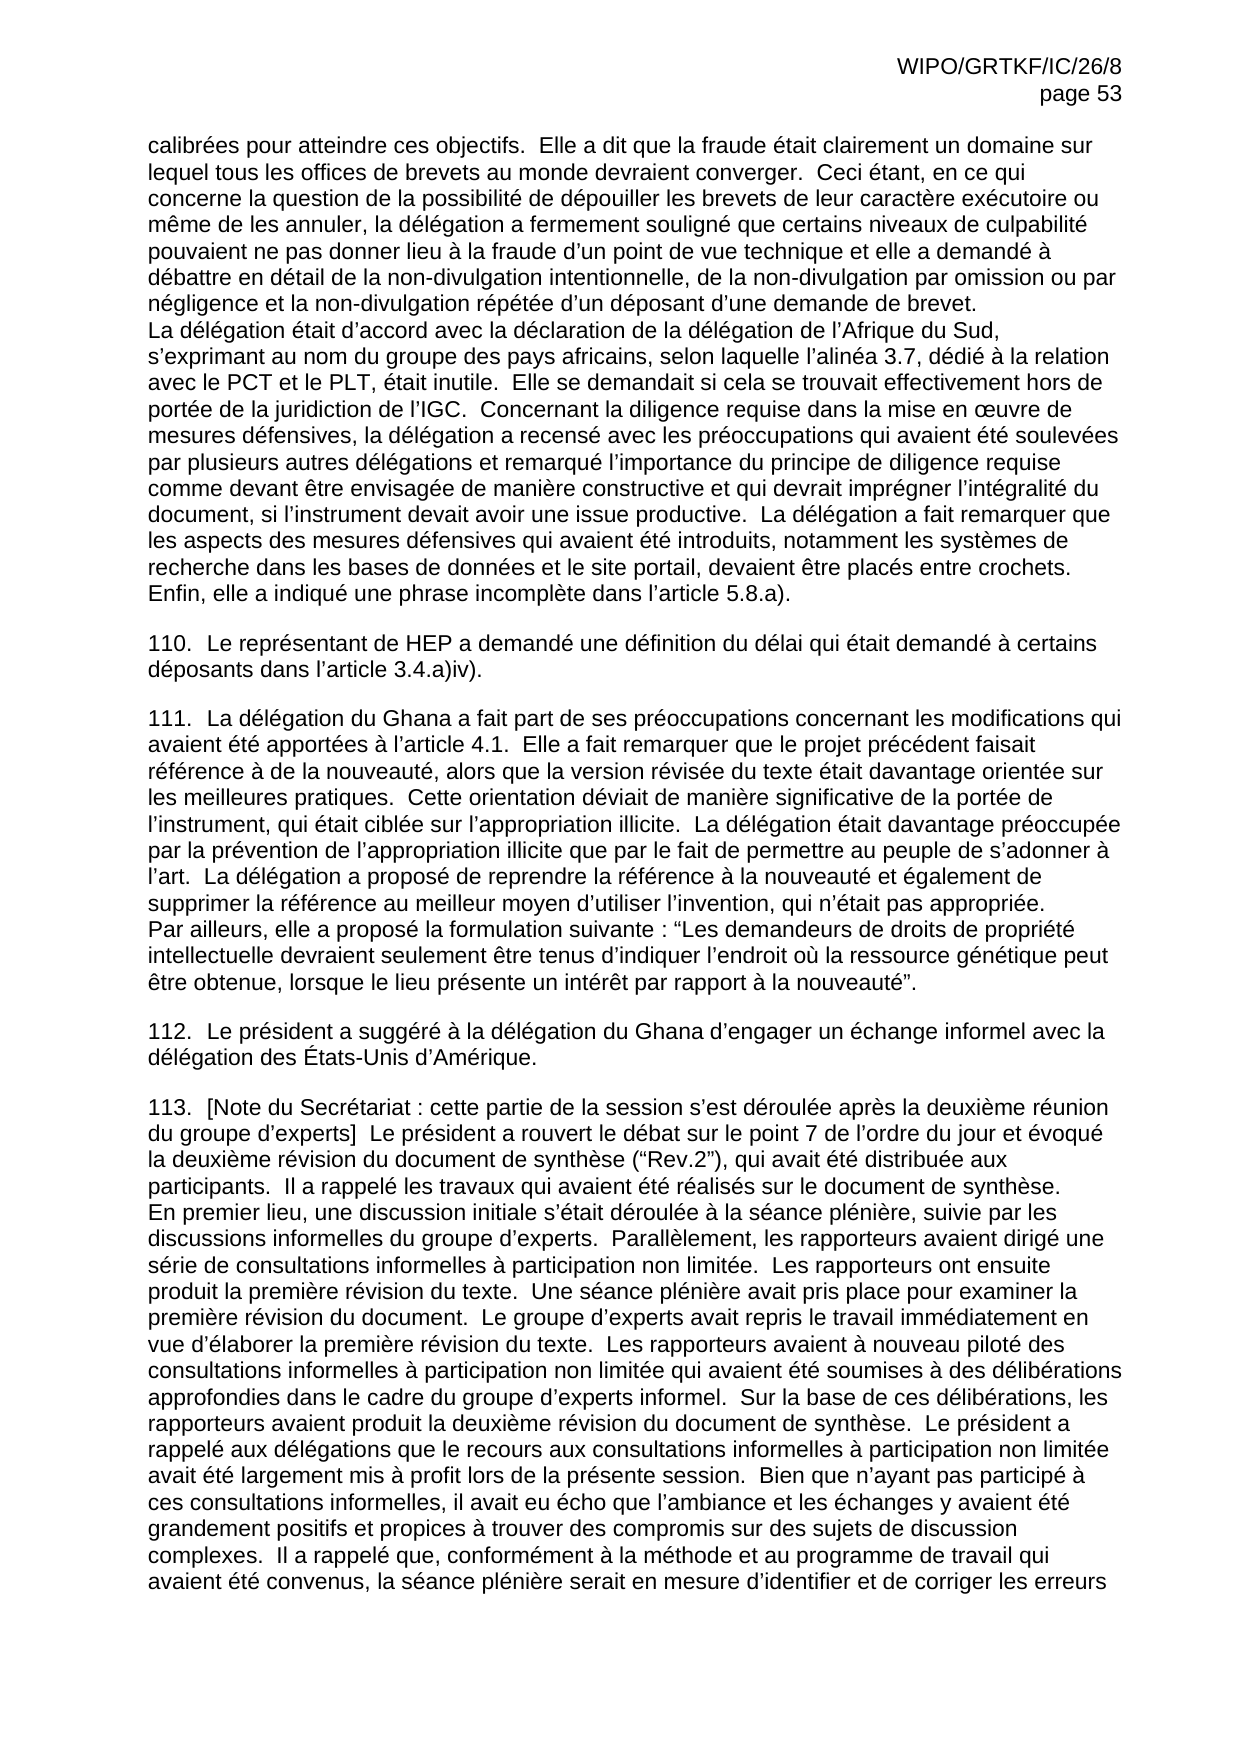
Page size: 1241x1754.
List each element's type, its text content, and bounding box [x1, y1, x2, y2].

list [148, 132, 1122, 607]
list Le représentant de HEP a demandé une définition du délai qui était demandé à certains déposants dans l’article 3.4.a)iv). [148, 629, 1122, 682]
list Le président a suggéré à la délégation du Ghana d’engager un échange informel avec la délégation des États-Unis d’Amérique. [148, 1018, 1122, 1071]
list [148, 1093, 1122, 1594]
list La délégation du Ghana a fait part de ses préoccupations concernant les modifications qui avaient été apportées à l’article 4.1. Elle a fait remarquer que le projet précédent faisait référence à de la nouveauté, alors que la version révisée du texte était davantage orientée sur les meilleures pratiques. Cette orientation déviait de manière significative de la portée de l’instrument, qui était ciblée sur l’appropriation illicite. La délégation était davantage préoccupée par la prévention de l’appropriation illicite que par le fait de permettre au peuple de s’adonner à l’art. La délégation a proposé de reprendre la référence à la nouveauté et également de supprimer la référence au meilleur moyen d’utiliser l’invention, qui n’était pas appropriée. Par ailleurs, elle a proposé la formulation suivante : “Les demandeurs de droits de propriété intellectuelle devraient seulement être tenus d’indiquer l’endroit où la ressource génétique peut être obtenue, lorsque le lieu présente un intérêt par rapport à la nouveauté”. [148, 705, 1122, 995]
